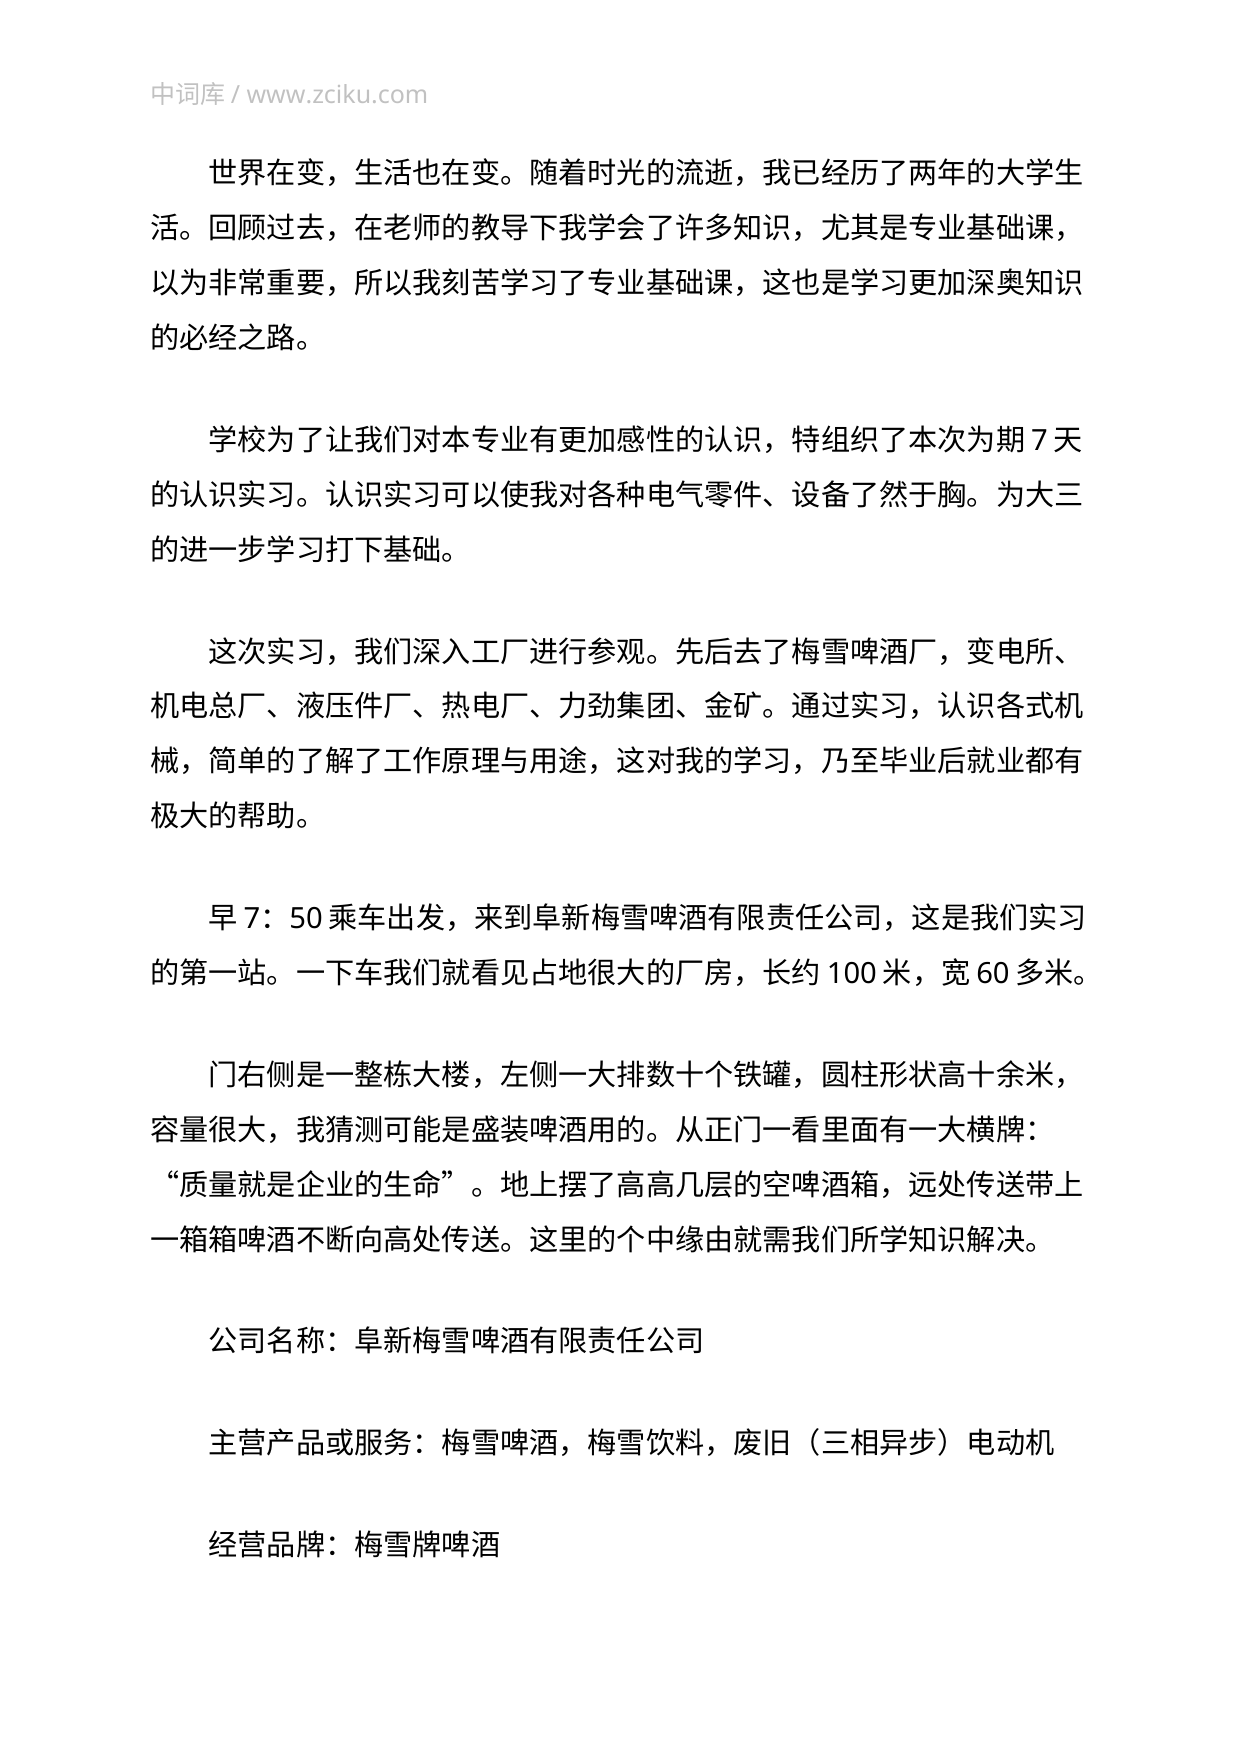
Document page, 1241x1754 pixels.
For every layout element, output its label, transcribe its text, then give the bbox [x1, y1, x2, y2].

text 经营品牌：梅雪牌啤酒 [150, 1522, 1090, 1564]
text 主营产品或服务：梅雪啤酒，梅雪饮料，废旧（三相异步）电动机 [150, 1420, 1090, 1462]
text 世界在变，生活也在变。随着时光的流逝，我已经历了两年的大学生活。回顾过去，在老师的教导下我学会了许多知识，尤其是专业基础课，以为非常重要，所以我刻苦学习了专业基础课，这也是学习更加深奥知识的必经之路。 [150, 150, 1090, 357]
text 门右侧是一整栋大楼，左侧一大排数十个铁罐，圆柱形状高十余米，容量很大，我猜测可能是盛装啤酒用的。从正门一看里面有一大横牌：“质量就是企业的生命”。地上摆了高高几层的空啤酒箱，远处传送带上一箱箱啤酒不断向高处传送。这里的个中缘由就需我们所学知识解决。 [150, 1052, 1090, 1258]
text 学校为了让我们对本专业有更加感性的认识，特组织了本次为期7天的认识实习。认识实习可以使我对各种电气零件、设备了然于胸。为大三的进一步学习打下基础。 [150, 416, 1090, 569]
text 早7：50乘车出发，来到阜新梅雪啤酒有限责任公司，这是我们实习的第一站。一下车我们就看见占地很大的厂房，长约100米，宽60多米。 [150, 894, 1090, 992]
text 这次实习，我们深入工厂进行参观。先后去了梅雪啤酒厂，变电所、机电总厂、液压件厂、热电厂、力劲集团、金矿。通过实习，认识各式机械，简单的了解了工作原理与用途，这对我的学习，乃至毕业后就业都有极大的帮助。 [150, 628, 1090, 835]
text 公司名称：阜新梅雪啤酒有限责任公司 [150, 1318, 1090, 1360]
